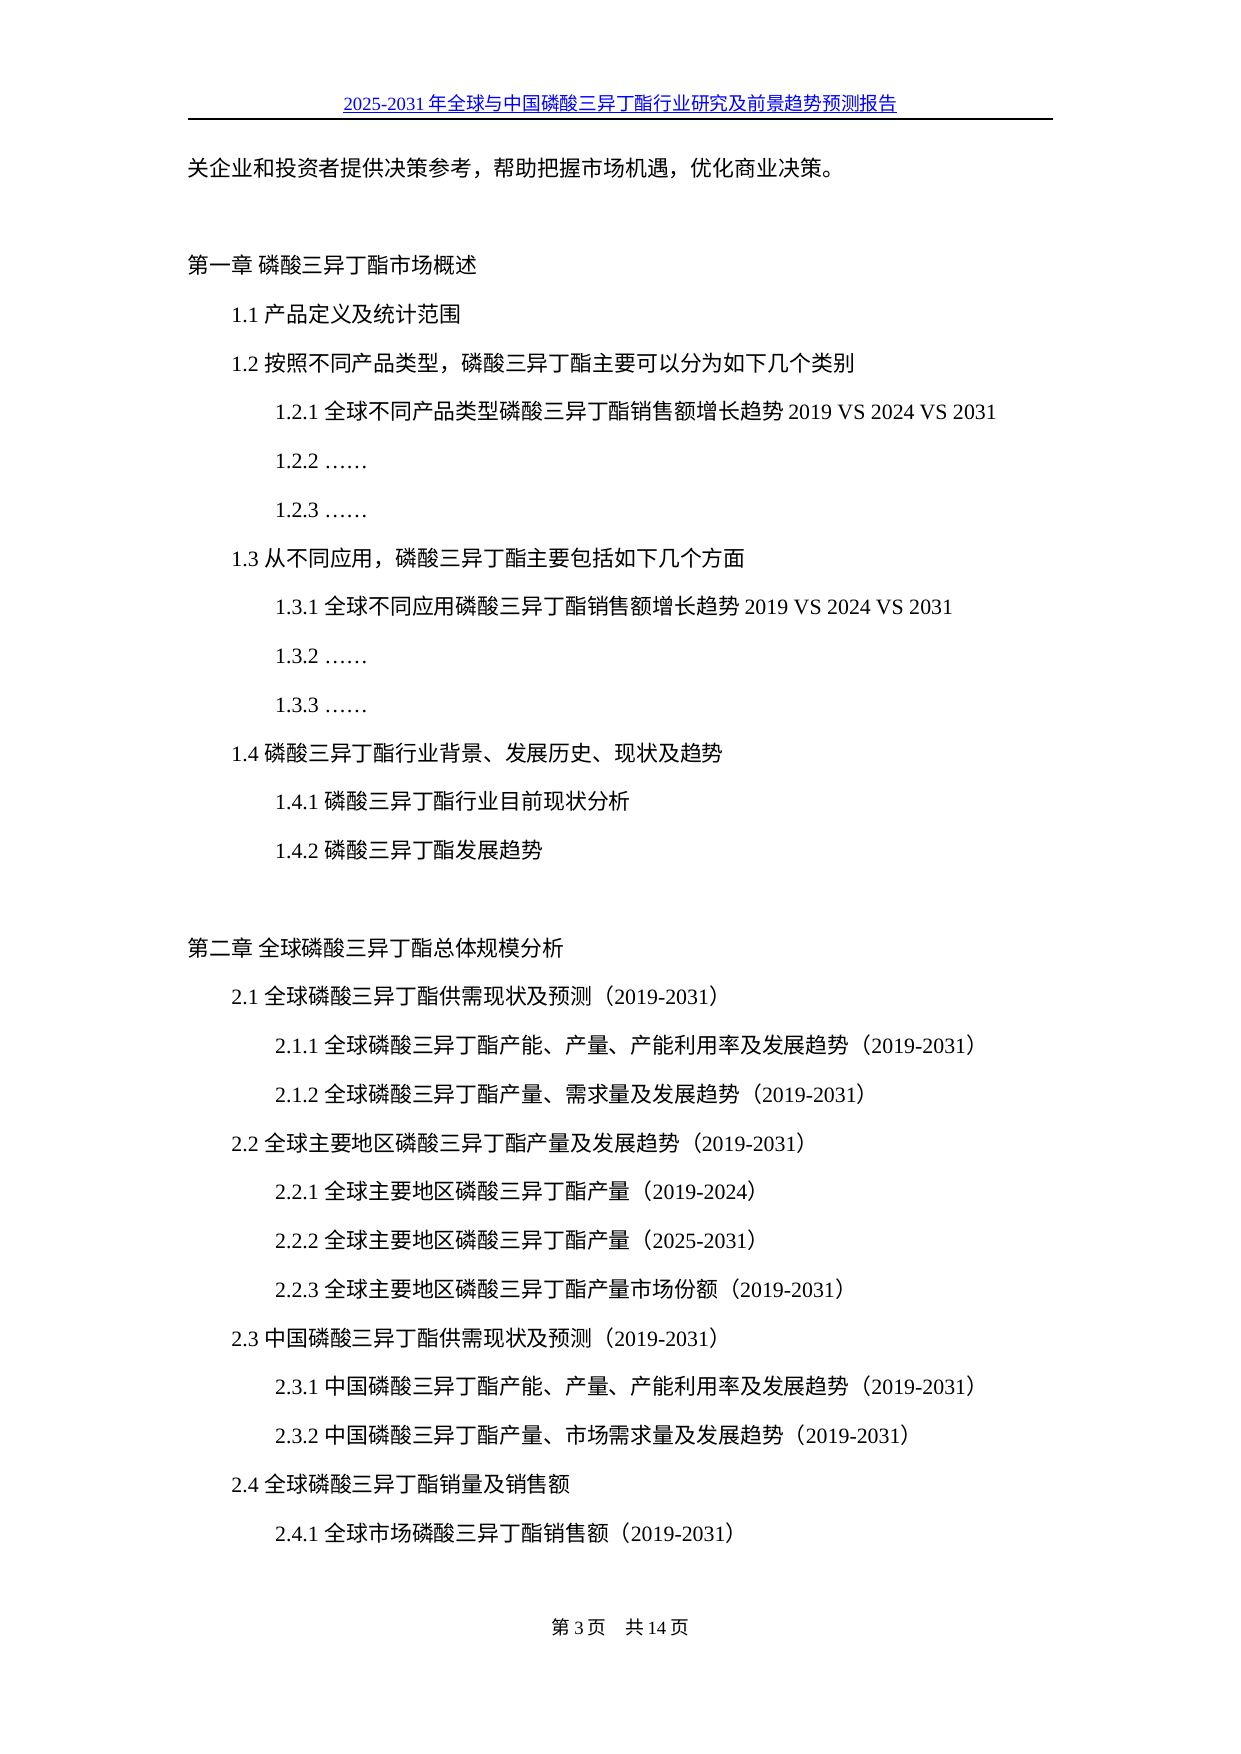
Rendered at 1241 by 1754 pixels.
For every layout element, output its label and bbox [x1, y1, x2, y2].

text [187, 150, 1053, 1548]
